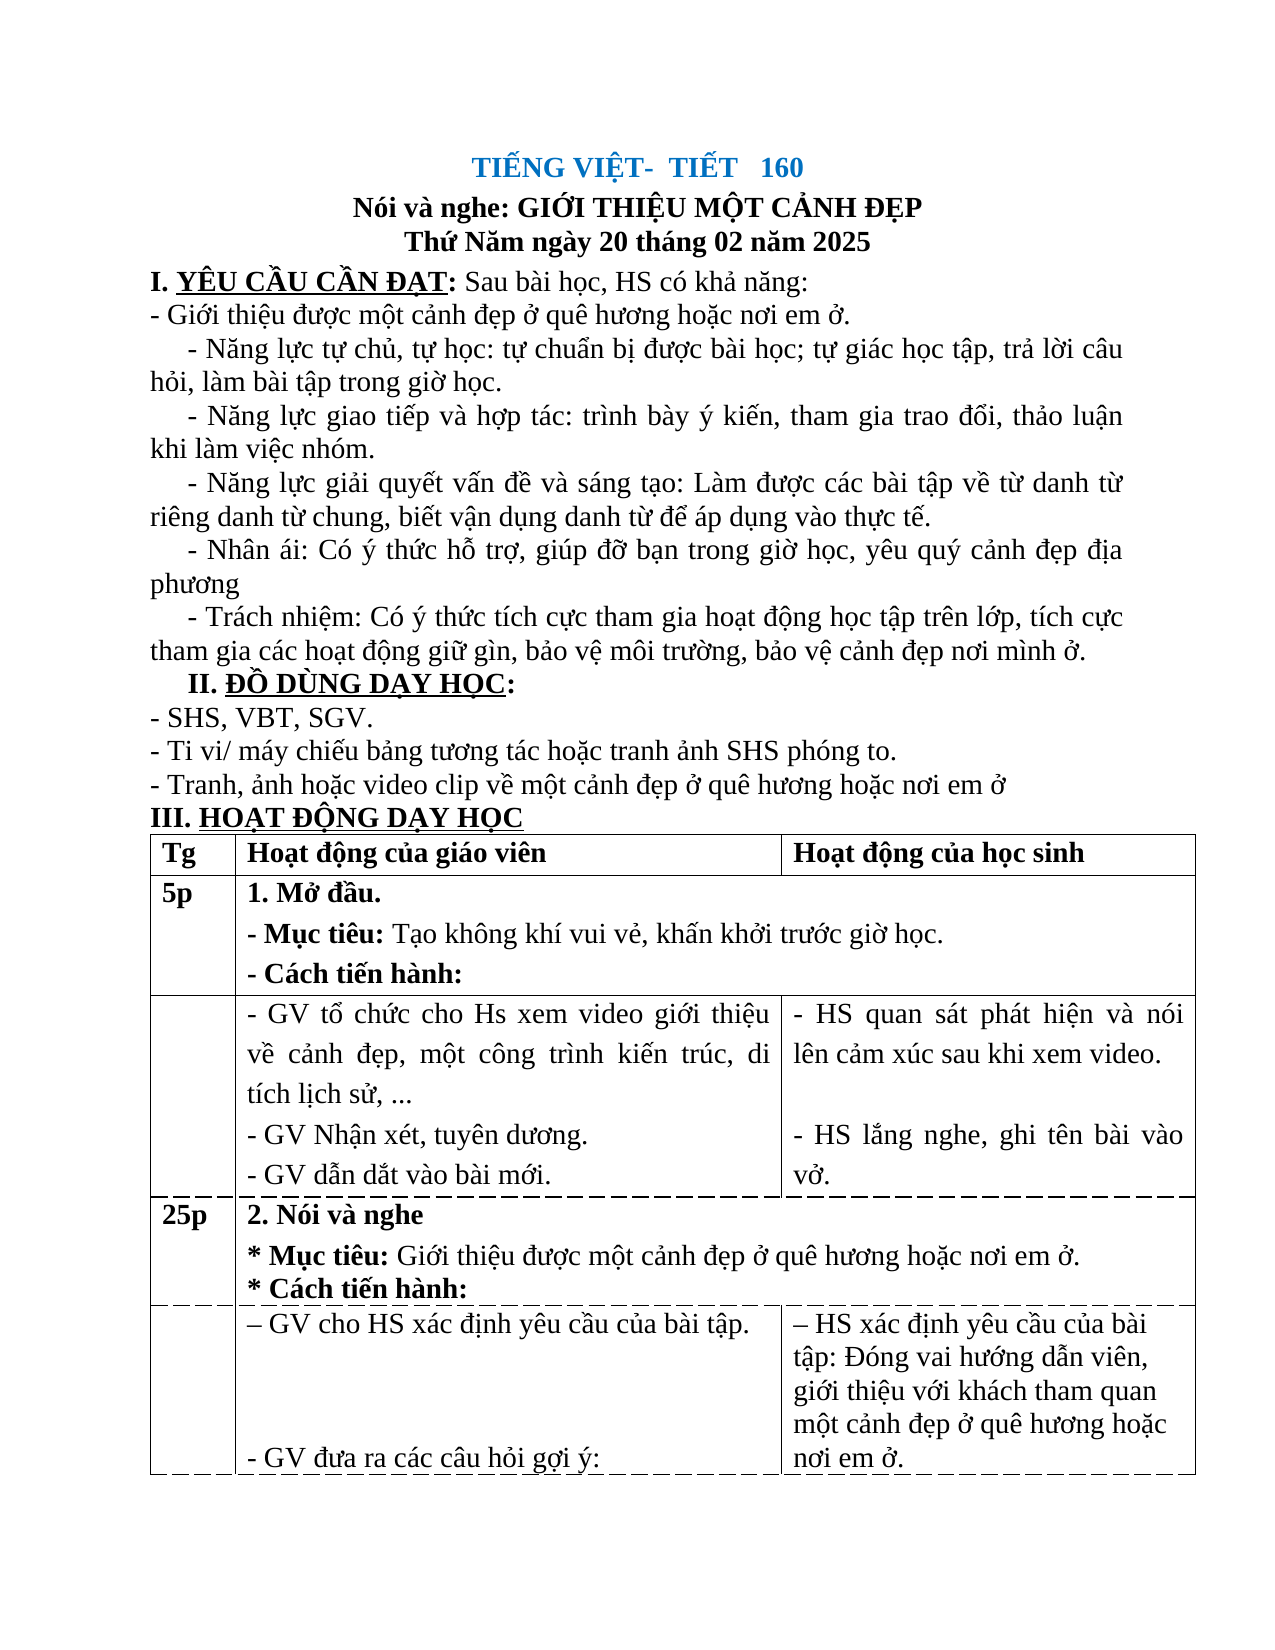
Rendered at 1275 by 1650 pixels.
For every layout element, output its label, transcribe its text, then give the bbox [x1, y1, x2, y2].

text III. HOẠT ĐỘNG DẠY HỌC [150, 801, 1125, 834]
table_cell - GV tổ chức cho Hs xem video giới thiệu về cảnh đẹp, một công trình kiến trúc, di tích lịch sử, ... - GV Nhận xét, tuyên dương. - GV dẫn dắt vào bài mới. [236, 996, 781, 1196]
text TIẾNG VIỆT- TIẾT 160 [150, 150, 1125, 183]
table_cell 2. Nói và nghe * Mục tiêu: Giới thiệu được một cảnh đẹp ở quê hương hoặc nơi em ở. * Cách tiến hành: [236, 1196, 1195, 1305]
text Thứ Năm ngày 20 tháng 02 năm 2025 [150, 224, 1125, 257]
table_header Tg [151, 835, 235, 874]
table_cell 5p [151, 876, 235, 995]
text II. ĐỒ DÙNG DẠY HỌC: [150, 666, 1125, 700]
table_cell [782, 1305, 1195, 1473]
text Nói và nghe: GIỚI THIỆU MỘT CẢNH ĐẸP [150, 190, 1125, 224]
table_cell [151, 1305, 235, 1473]
text - Ti vi/ máy chiếu bảng tương tác hoặc tranh ảnh SHS phóng to. [150, 733, 1125, 767]
text I. YÊU CẦU CẦN ĐẠT: Sau bài học, HS có khả năng: [150, 264, 1125, 297]
table_header Hoạt động của học sinh [782, 835, 1195, 874]
table_cell 1. Mở đầu. - Mục tiêu: Tạo không khí vui vẻ, khấn khởi trước giờ học. - Cách tiến hành: [236, 876, 1195, 995]
text - SHS, VBT, SGV. [150, 700, 1125, 733]
table_cell 25p [151, 1196, 235, 1305]
text - Nhân ái: Có ý thức hỗ trợ, giúp đỡ bạn trong giờ học, yêu quý cảnh đẹp địa phương [150, 532, 1125, 599]
table_cell - HS quan sát phát hiện và nói lên cảm xúc sau khi xem video. - HS lắng nghe, ghi tên bài vào vở. [782, 996, 1195, 1196]
text - Năng lực tự chủ, tự học: tự chuẩn bị được bài học; tự giác học tập, trả lời câu hỏi, làm bài tập trong giờ học. [150, 331, 1125, 398]
table_header Hoạt động của giáo viên [236, 835, 781, 874]
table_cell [236, 1305, 781, 1473]
text - Năng lực giải quyết vấn đề và sáng tạo: Làm được các bài tập về từ danh từ riêng danh từ chung, biết vận dụng danh từ để áp dụng vào thực tế. [150, 465, 1125, 532]
text - Trách nhiệm: Có ý thức tích cực tham gia hoạt động học tập trên lớp, tích cực tham gia các hoạt động giữ gìn, bảo vệ môi trường, bảo vệ cảnh đẹp nơi mình ở. [150, 599, 1125, 666]
text - Giới thiệu được một cảnh đẹp ở quê hương hoặc nơi em ở. [150, 297, 1125, 331]
text - Năng lực giao tiếp và hợp tác: trình bày ý kiến, tham gia trao đổi, thảo luận khi làm việc nhóm. [150, 398, 1125, 465]
table_cell [151, 996, 235, 1196]
text - Tranh, ảnh hoặc video clip về một cảnh đẹp ở quê hương hoặc nơi em ở [150, 767, 1125, 801]
